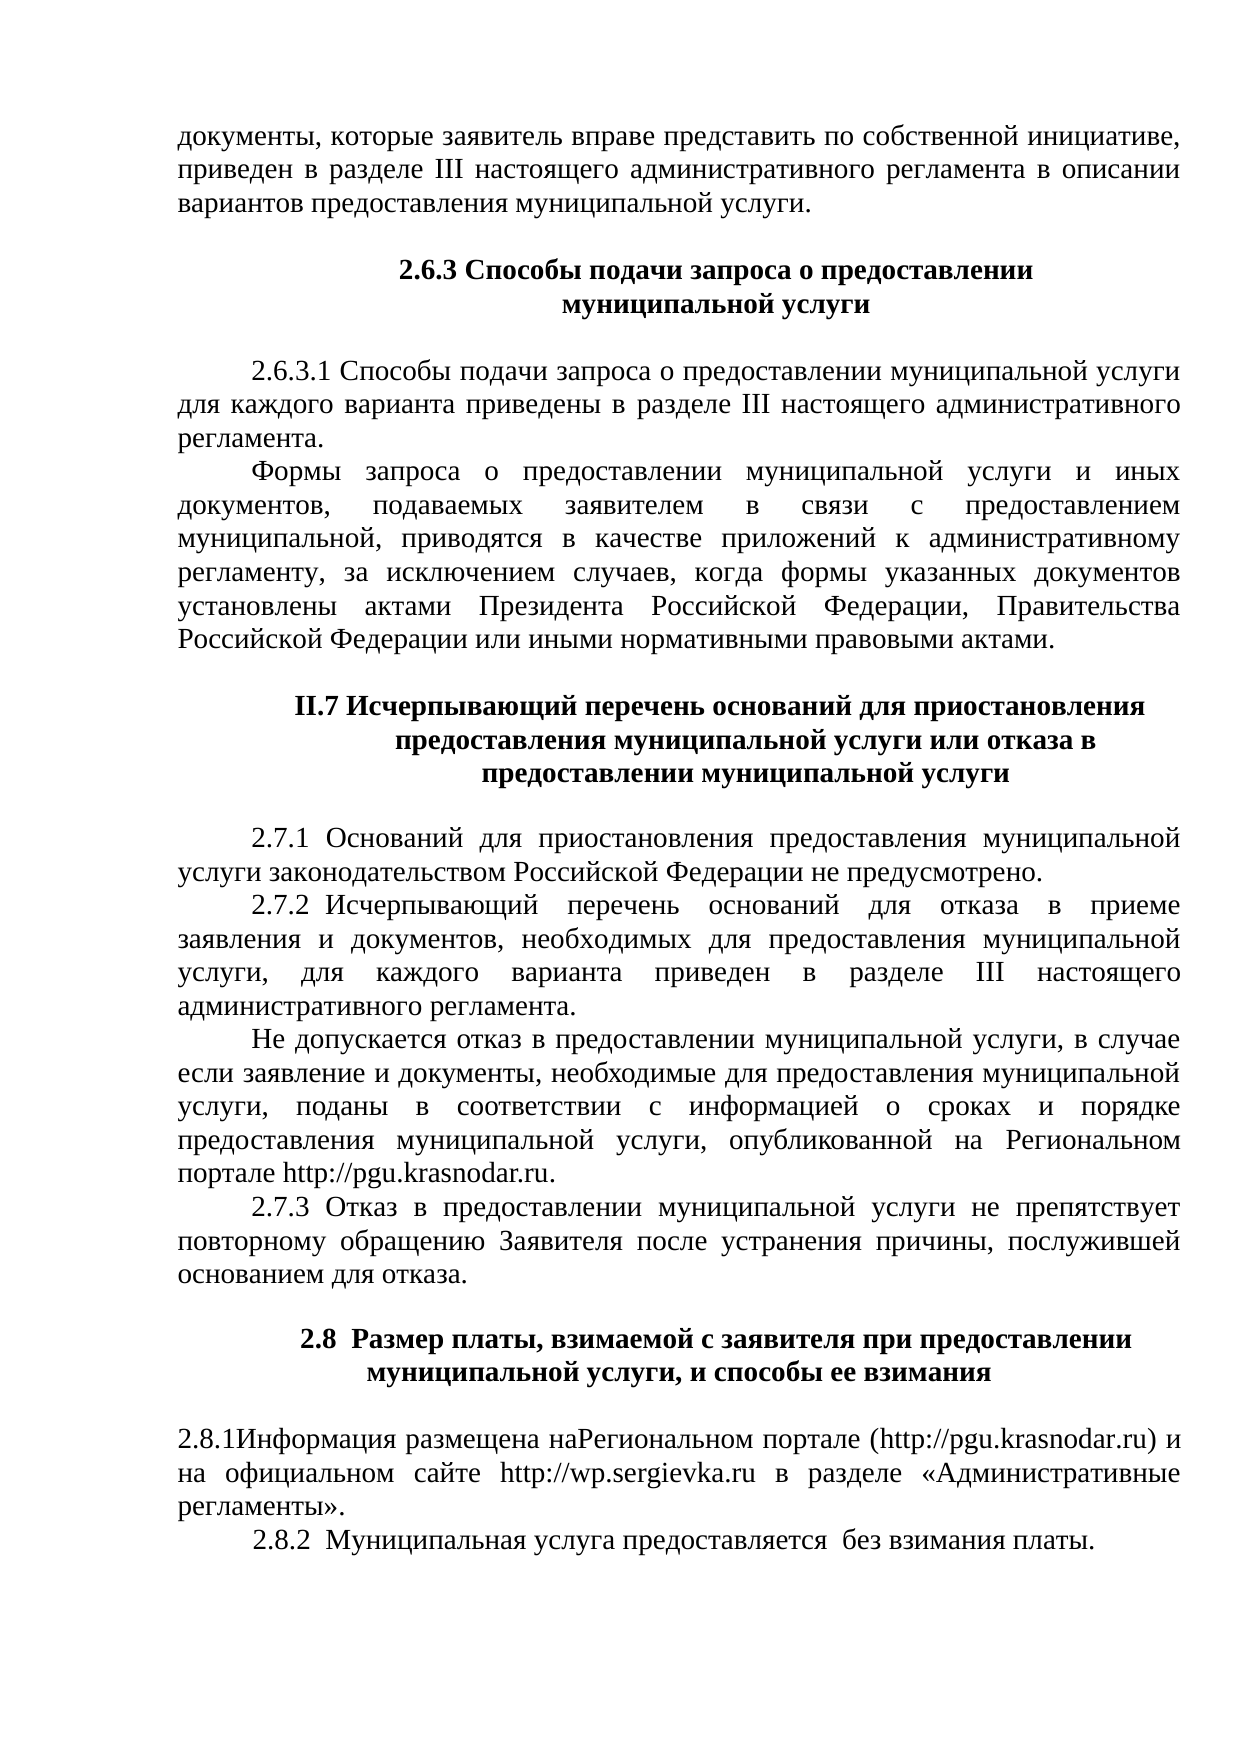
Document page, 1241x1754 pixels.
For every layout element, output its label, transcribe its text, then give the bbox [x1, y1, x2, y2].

list 2.8.2 Муниципальная услуга предоставляется без взимания платы. [252, 1522, 1181, 1556]
text муниципальной услуги [177, 286, 1181, 319]
text Не допускается отказ в предоставлении муниципальной услуги, в случае если заявление и документы, необходимые для предоставления муниципальной услуги, поданы в соответствии с информацией о сроках и порядке предоставления муниципальной услуги, опубликованной на Региональном портале http://pgu.krasnodar.ru. [177, 1021, 1181, 1189]
list Исчерпывающий перечень оснований для приостановления предоставления муниципальной услуги или отказа в предоставлении муниципальной услуги [259, 688, 1181, 789]
text 2.7.1 Оснований для приостановления предоставления муниципальной услуги законодательством Российской Федерации не предусмотрено. [177, 820, 1181, 887]
text Формы запроса о предоставлении муниципальной услуги и иных документов, подаваемых заявителем в связи с предоставлением муниципальной, приводятся в качестве приложений к административному регламенту, за исключением случаев, когда формы указанных документов установлены актами Президента Российской Федерации, Правительства Российской Федерации или иными нормативными правовыми актами. [177, 453, 1181, 655]
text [177, 118, 1181, 219]
text 2.8.1Информация размещена наРегиональном портале (http://pgu.krasnodar.ru) и на официальном сайте http://wp.sergievka.ru в разделе «Административные регламенты». [177, 1421, 1181, 1522]
text 2.7.3 Отказ в предоставлении муниципальной услуги не препятствует повторному обращению Заявителя после устранения причины, послужившей основанием для отказа. [177, 1189, 1181, 1290]
text 2.8 Размер платы, взимаемой с заявителя при предоставлении муниципальной услуги, и способы ее взимания [177, 1321, 1181, 1388]
text 2.6.3.1 Способы подачи запроса о предоставлении муниципальной услуги для каждого варианта приведены в разделе III настоящего административного регламента. [177, 353, 1181, 453]
text 2.6.3 Способы подачи запроса о предоставлении [177, 252, 1181, 286]
list Исчерпывающий перечень оснований для отказа в приеме заявления и документов, необходимых для предоставления муниципальной услуги, для каждого варианта приведен в разделе III настоящего административного регламента. [177, 887, 1181, 1021]
